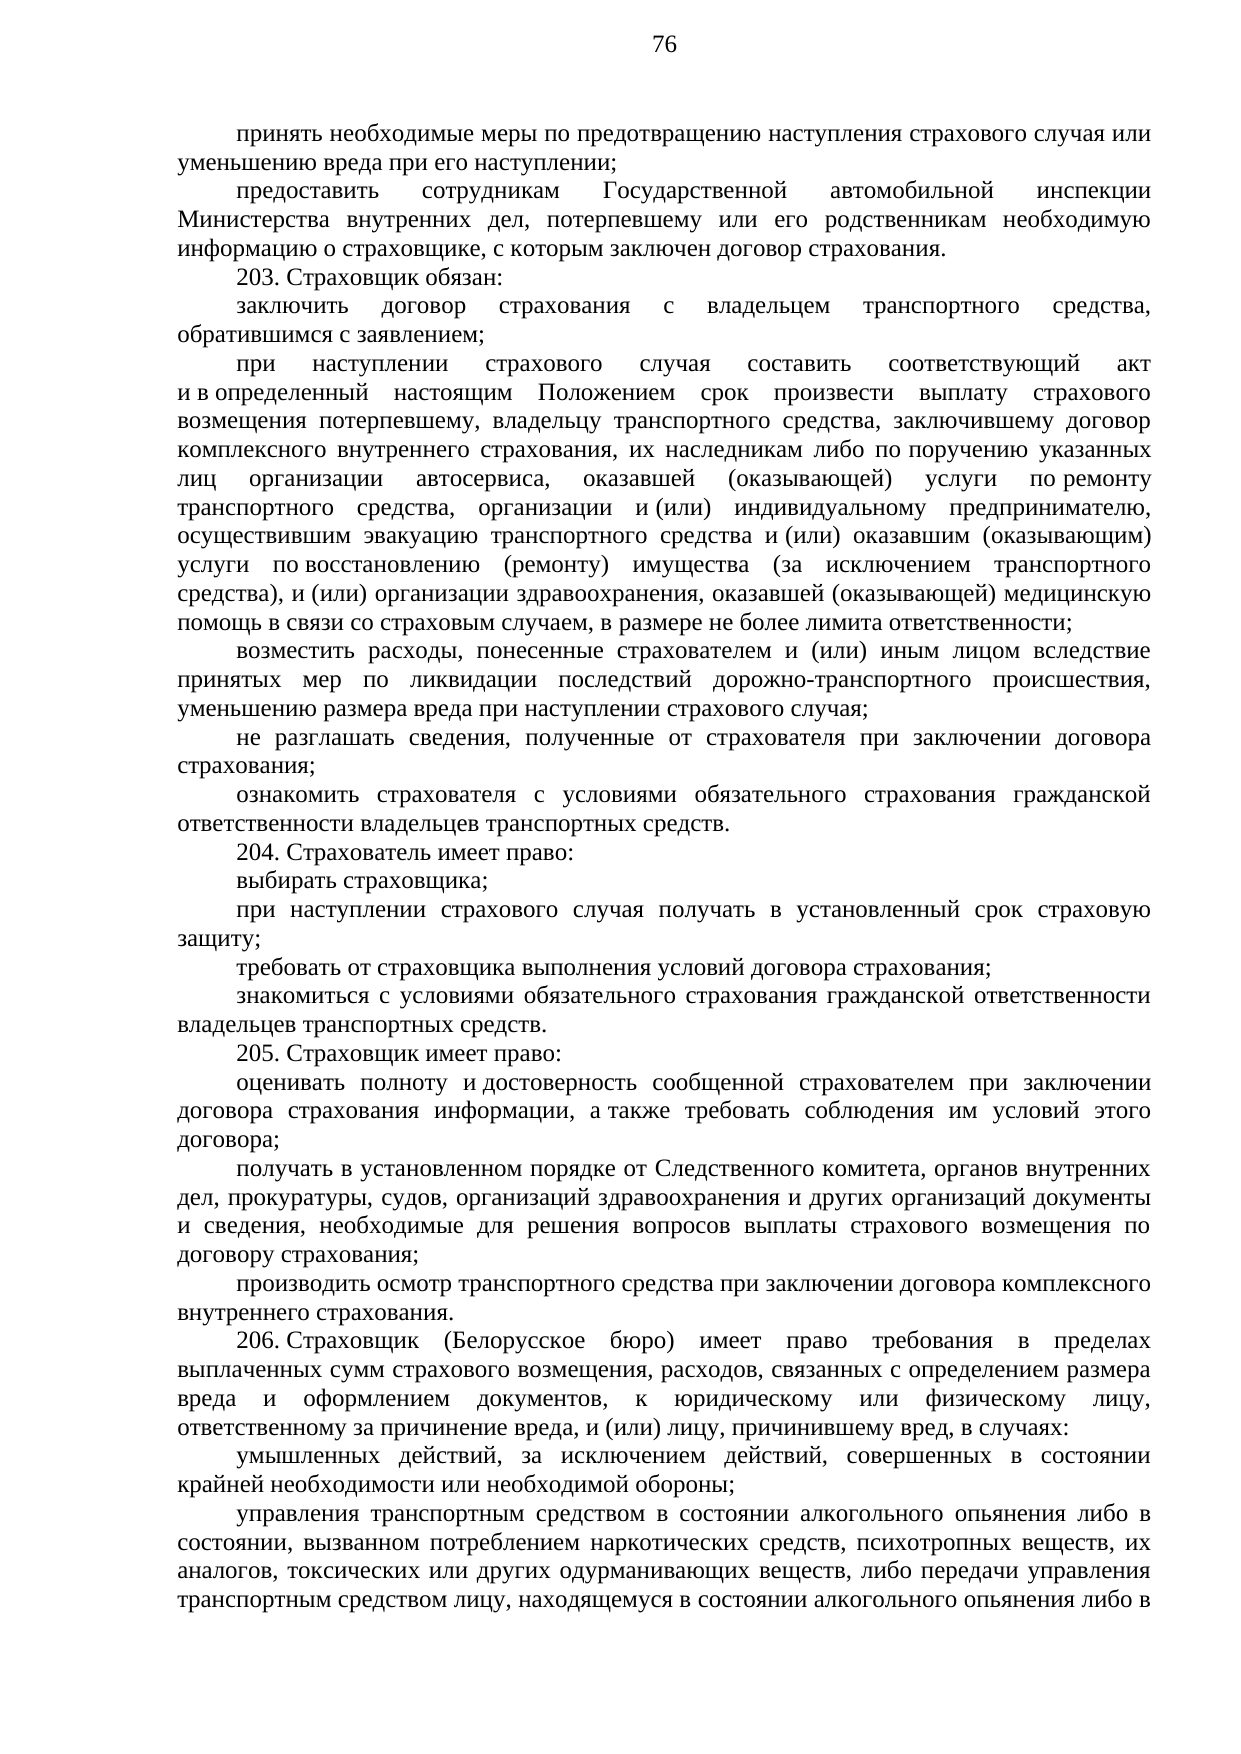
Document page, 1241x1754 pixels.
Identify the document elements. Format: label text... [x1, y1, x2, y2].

text 206. Страховщик (Белорусское бюро) имеет право требования в пределах выплаченных сумм страхового возмещения, расходов, связанных с определением размера вреда и оформлением документов, к юридическому или физическому лицу, ответственному за причинение вреда, и (или) лицу, причинившему вред, в случаях: [177, 1326, 1152, 1441]
text 204. Страхователь имеет право: [177, 837, 1152, 866]
text производить осмотр транспортного средства при заключении договора комплексного внутреннего страхования. [177, 1268, 1152, 1326]
text оценивать полноту и достоверность сообщенной страхователем при заключении договора страхования информации, а также требовать соблюдения им условий этого договора; [177, 1067, 1152, 1153]
text умышленных действий, за исключением действий, совершенных в состоянии крайней необходимости или необходимой обороны; [177, 1441, 1152, 1498]
text требовать от страховщика выполнения условий договора страхования; [177, 952, 1152, 981]
text выбирать страховщика; [177, 866, 1152, 894]
text возместить расходы, понесенные страхователем и (или) иным лицом вследствие принятых мер по ликвидации последствий дорожно-транспортного происшествия, уменьшению размера вреда при наступлении страхового случая; [177, 636, 1152, 722]
text ознакомить страхователя с условиями обязательного страхования гражданской ответственности владельцев транспортных средств. [177, 779, 1152, 837]
text не разглашать сведения, полученные от страхователя при заключении договора страхования; [177, 722, 1152, 779]
text предоставить сотрудникам Государственной автомобильной инспекции Министерства внутренних дел, потерпевшему или его родственникам необходимую информацию о страховщике, с которым заключен договор страхования. [177, 176, 1152, 262]
text при наступлении страхового случая составить соответствующий акт и в определенный настоящим Положением срок произвести выплату страхового возмещения потерпевшему, владельцу транспортного средства, заключившему договор комплексного внутреннего страхования, их наследникам либо по поручению указанных лиц организации автосервиса, оказавшей (оказывающей) услуги по ремонту транспортного средства, организации и (или) индивидуальному предпринимателю, осуществившим эвакуацию транспортного средства и (или) оказавшим (оказывающим) услуги по восстановлению (ремонту) имущества (за исключением транспортного средства), и (или) организации здравоохранения, оказавшей (оказывающей) медицинскую помощь в связи со страховым случаем, в размере не более лимита ответственности; [177, 348, 1152, 636]
text 205. Страховщик имеет право: [177, 1038, 1152, 1067]
text 203. Страховщик обязан: [177, 262, 1152, 291]
text принять необходимые меры по предотвращению наступления страхового случая или уменьшению вреда при его наступлении; [177, 118, 1152, 176]
text получать в установленном порядке от Следственного комитета, органов внутренних дел, прокуратуры, судов, организаций здравоохранения и других организаций документы и сведения, необходимые для решения вопросов выплаты страхового возмещения по договору страхования; [177, 1153, 1152, 1268]
text знакомиться с условиями обязательного страхования гражданской ответственности владельцев транспортных средств. [177, 981, 1152, 1038]
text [177, 1498, 1152, 1613]
text заключить договор страхования с владельцем транспортного средства, обратившимся с заявлением; [177, 291, 1152, 348]
text при наступлении страхового случая получать в установленный срок страховую защиту; [177, 894, 1152, 952]
